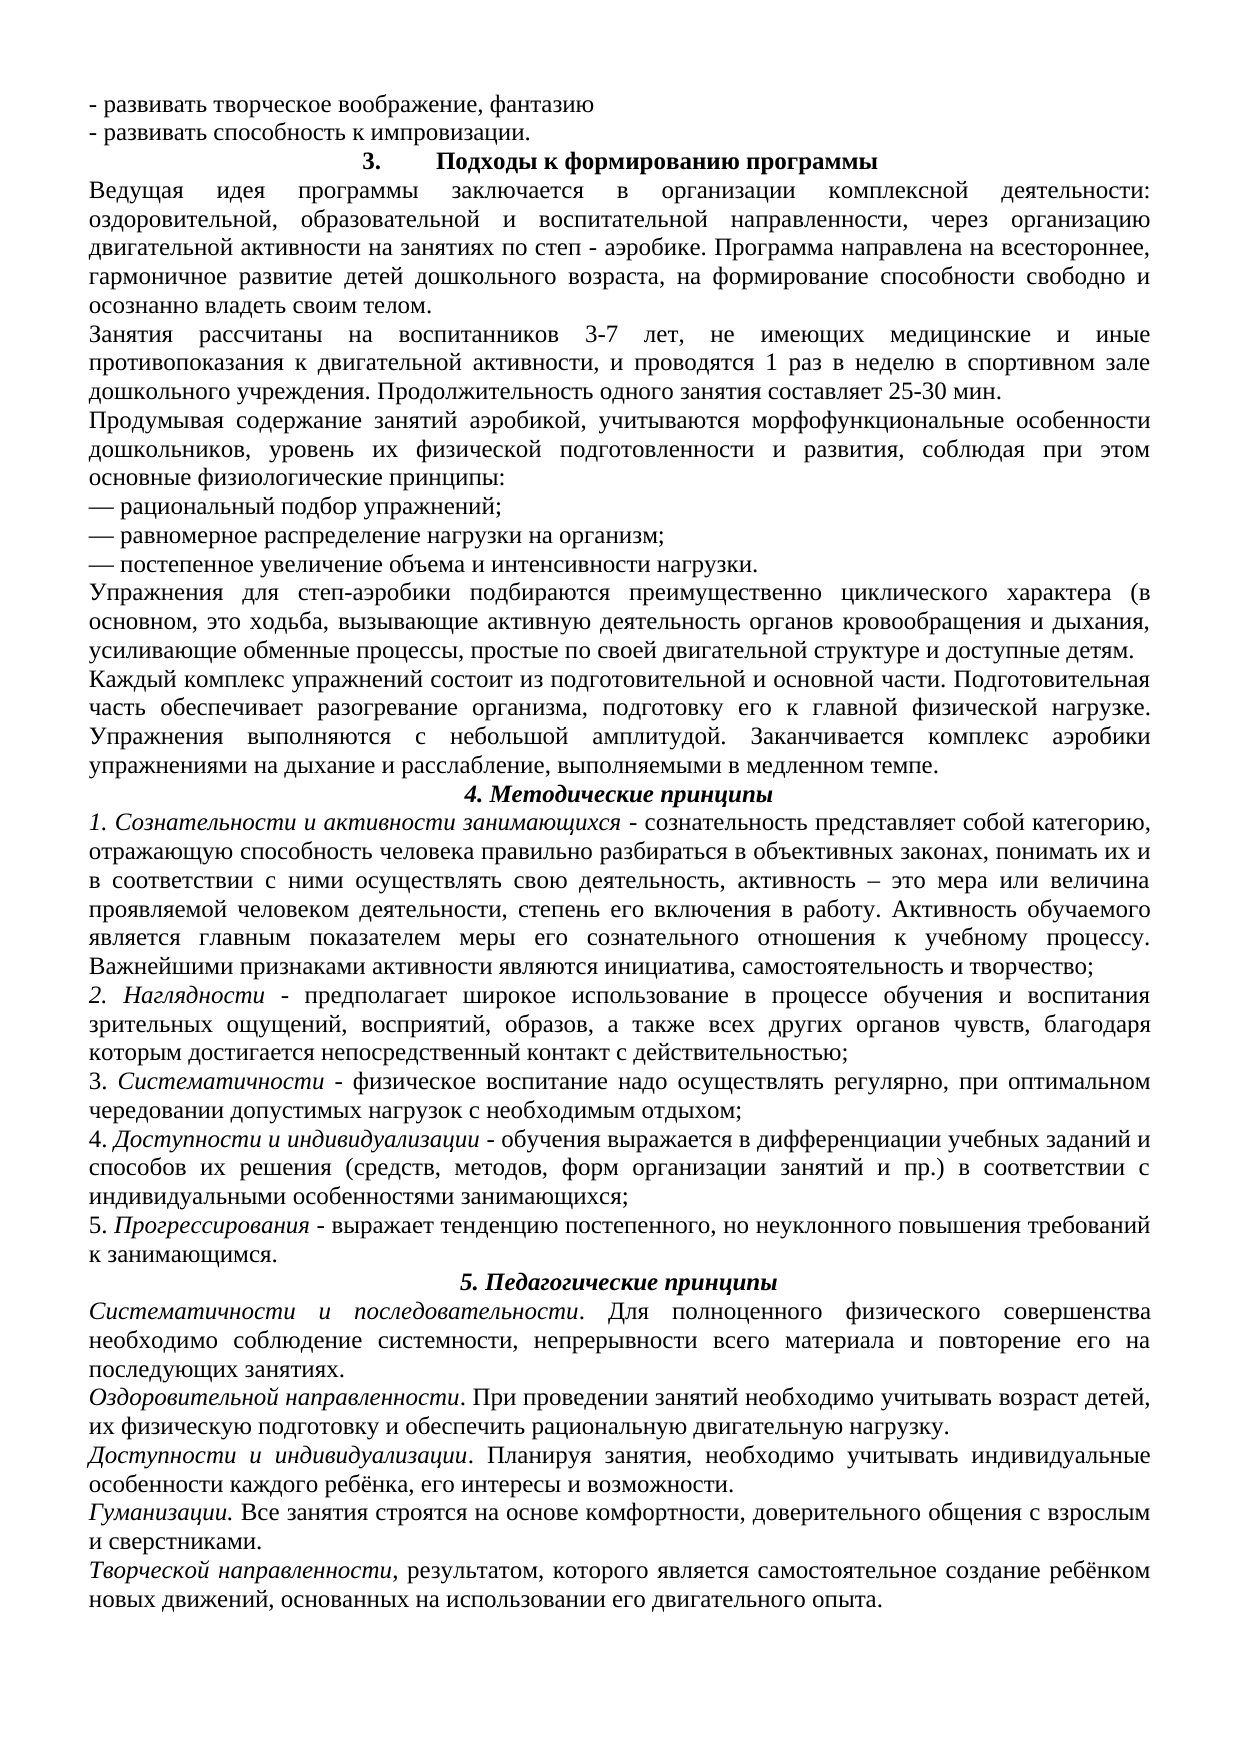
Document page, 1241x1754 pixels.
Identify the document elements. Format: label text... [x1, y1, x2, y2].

text 1. Сознательности и активности занимающихся - сознательность представляет собой категорию, отражающую способность человека правильно разбираться в объективных законах, понимать их и в соответствии с ними осуществлять свою деятельность, активность – это мера или величина проявляемой человеком деятельности, степень его включения в работу. Активность обучаемого является главным показателем меры его сознательного отношения к учебному процессу. Важнейшими признаками активности являются инициатива, самостоятельность и творчество; [89, 807, 1152, 980]
text Ведущая идея программы заключается в организации комплексной деятельности: оздоровительной, образовательной и воспитательной направленности, через организацию двигательной активности на занятиях по степ - аэробике. Программа направлена на всестороннее, гармоничное развитие детей дошкольного возраста, на формирование способности свободно и осознанно владеть своим телом. [89, 175, 1152, 319]
text — рациональный подбор упражнений; [89, 491, 1152, 520]
text Систематичности и последовательности. Для полноценного физического совершенства необходимо соблюдение системности, непрерывности всего материала и повторение его на последующих занятиях. [89, 1296, 1152, 1382]
text - развивать творческое воображение, фантазию [89, 89, 1152, 117]
text 5. Прогрессирования - выражает тенденцию постепенного, но неуклонного повышения требований к занимающимся. [89, 1210, 1152, 1267]
text Продумывая содержание занятий аэробикой, учитываются морфофункциональные особенности дошкольников, уровень их физической подготовленности и развития, соблюдая при этом основные физиологические принципы: [89, 405, 1152, 491]
text Творческой направленности, результатом, которого является самостоятельное создание ребёнком новых движений, основанных на использовании его двигательного опыта. [89, 1555, 1152, 1612]
text Гуманизации. Все занятия строятся на основе комфортности, доверительного общения с взрослым и сверстниками. [89, 1497, 1152, 1555]
text 4. Доступности и индивидуализации - обучения выражается в дифференциации учебных заданий и способов их решения (средств, методов, форм организации занятий и пр.) в соответствии с индивидуальными особенностями занимающихся; [89, 1124, 1152, 1210]
text 2. Наглядности - предполагает широкое использование в процессе обучения и воспитания зрительных ощущений, восприятий, образов, а также всех других органов чувств, благодаря которым достигается непосредственный контакт с действительностью; [89, 980, 1152, 1066]
text — постепенное увеличение объема и интенсивности нагрузки. [89, 549, 1152, 577]
text Доступности и индивидуализации. Планируя занятия, необходимо учитывать индивидуальные особенности каждого ребёнка, его интересы и возможности. [89, 1440, 1152, 1497]
subtitle Подходы к формированию программы [89, 146, 1152, 175]
subtitle 4. Методические принципы [89, 779, 1152, 807]
subtitle 5. Педагогические принципы [89, 1267, 1152, 1296]
text - развивать способность к импровизации. [89, 117, 1152, 146]
text Каждый комплекс упражнений состоит из подготовительной и основной части. Подготовительная часть обеспечивает разогревание организма, подготовку его к главной физической нагрузке. Упражнения выполняются с небольшой амплитудой. Заканчивается комплекс аэробики упражнениями на дыхание и расслабление, выполняемыми в медленном темпе. [89, 664, 1152, 779]
text Упражнения для степ-аэробики подбираются преимущественно циклического характера (в основном, это ходьба, вызывающие активную деятельность органов кровообращения и дыхания, усиливающие обменные процессы, простые по своей двигательной структуре и доступные детям. [89, 577, 1152, 664]
text 3. Систематичности - физическое воспитание надо осуществлять регулярно, при оптимальном чередовании допустимых нагрузок с необходимым отдыхом; [89, 1066, 1152, 1124]
text — равномерное распределение нагрузки на организм; [89, 520, 1152, 549]
text Занятия рассчитаны на воспитанников 3-7 лет, не имеющих медицинские и иные противопоказания к двигательной активности, и проводятся 1 раз в неделю в спортивном зале дошкольного учреждения. Продолжительность одного занятия составляет 25-30 мин. [89, 319, 1152, 405]
text Оздоровительной направленности. При проведении занятий необходимо учитывать возраст детей, их физическую подготовку и обеспечить рациональную двигательную нагрузку. [89, 1382, 1152, 1440]
